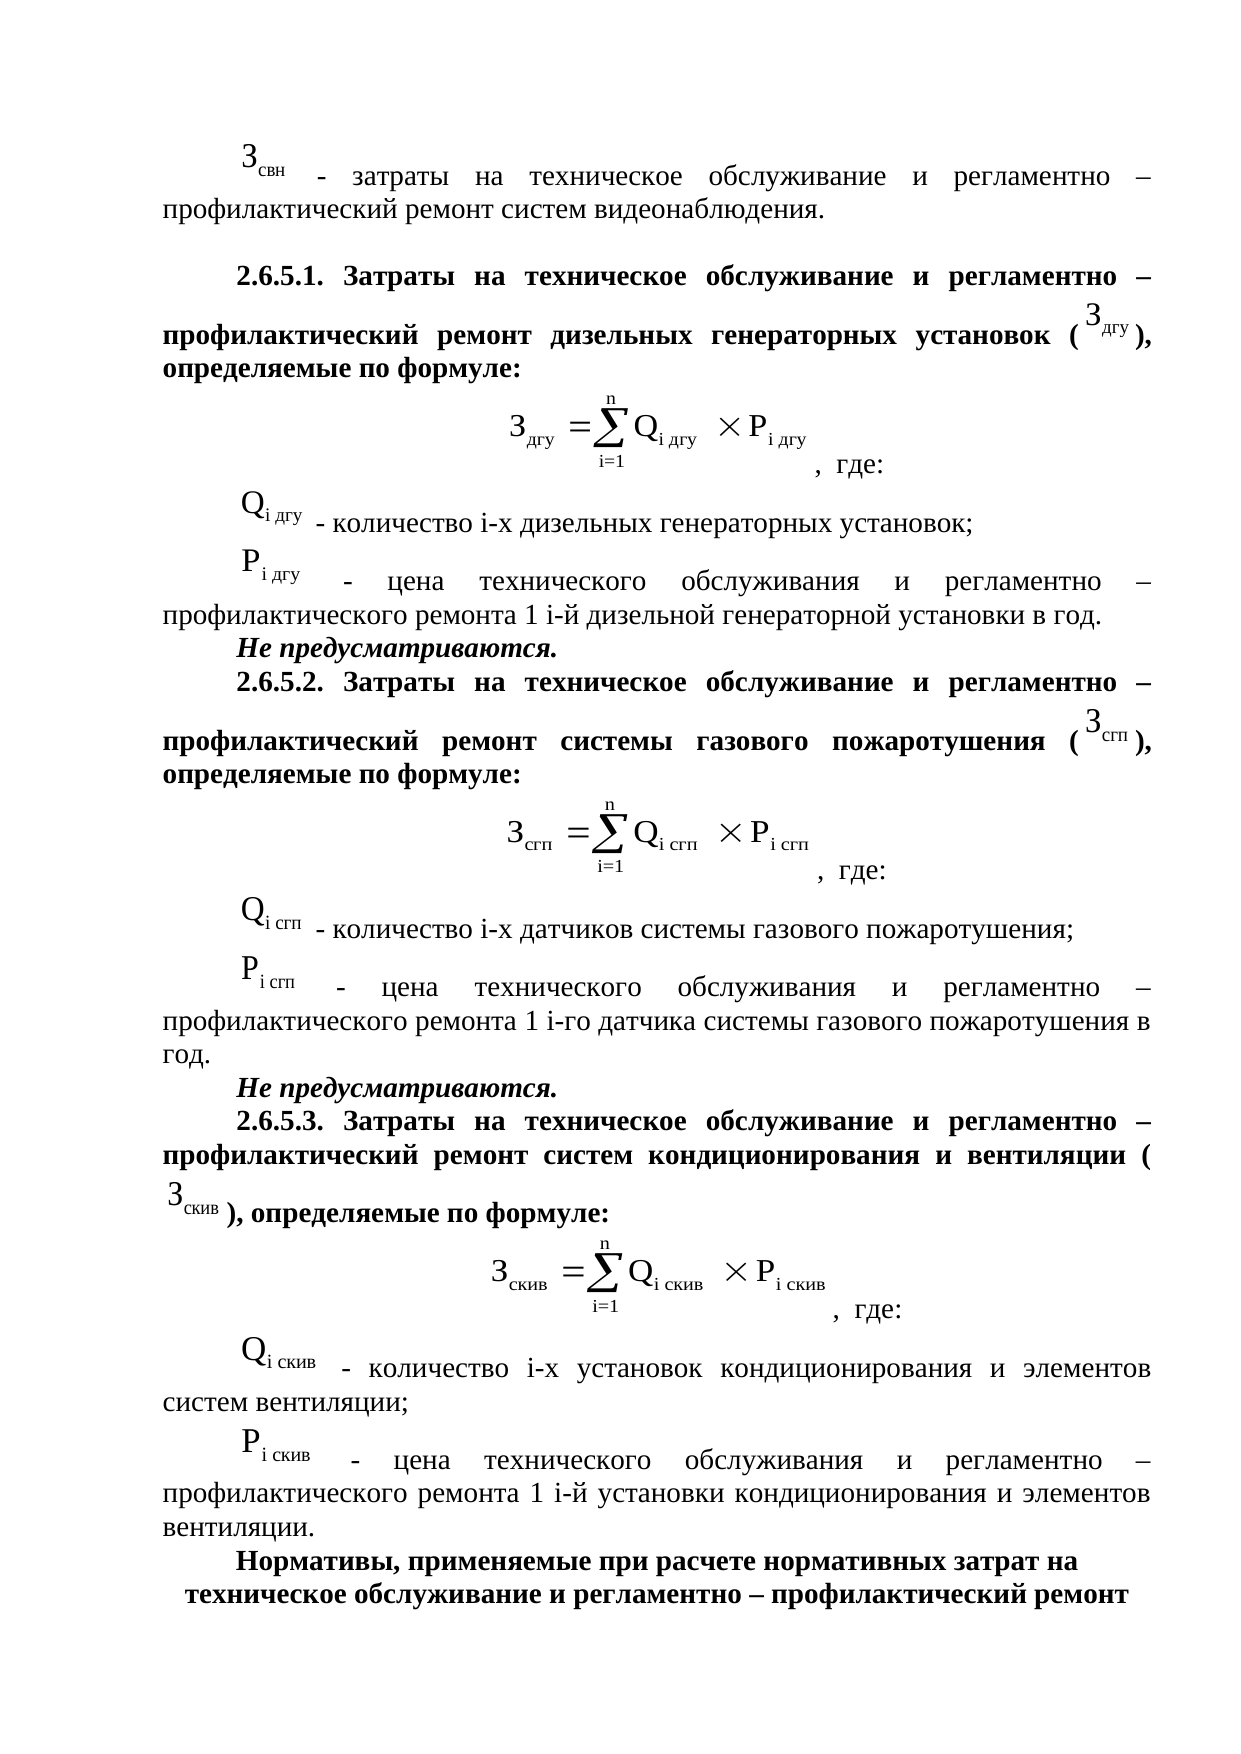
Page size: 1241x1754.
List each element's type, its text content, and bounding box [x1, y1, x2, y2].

text - затраты на техническое обслуживание и регламентно –профилактический ремонт систем видеонаблюдения. [162, 133, 1152, 225]
text 2.6.5.2. Затраты на техническое обслуживание и регламентно –профилактический ремонт системы газового пожаротушения (), определяемые по формуле: [162, 664, 1152, 790]
text - цена технического обслуживания и регламентно –профилактического ремонта 1 i-го датчика системы газового пожаротушения в год. [162, 944, 1152, 1070]
text Не предусматриваются. [162, 631, 1152, 664]
text 2.6.5.3. Затраты на техническое обслуживание и регламентно –профилактический ремонт систем кондиционирования и вентиляции (), определяемые по формуле: [162, 1103, 1152, 1229]
text 2.6.5.1. Затраты на техническое обслуживание и регламентно –профилактический ремонт дизельных генераторных установок (), определяемые по формуле: [162, 258, 1152, 384]
text - цена технического обслуживания и регламентно –профилактического ремонта 1 i-й установки кондиционирования и элементов вентиляции. [162, 1417, 1152, 1543]
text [162, 1543, 1152, 1610]
text , где: [162, 384, 1152, 480]
text , где: [162, 790, 1152, 886]
text - количество i-х дизельных генераторных установок; [162, 480, 1152, 539]
text - количество i-х установок кондиционирования и элементов систем вентиляции; [162, 1325, 1152, 1417]
text - цена технического обслуживания и регламентно –профилактического ремонта 1 i-й дизельной генераторной установки в год. [162, 539, 1152, 631]
text - количество i-х датчиков системы газового пожаротушения; [162, 886, 1152, 944]
text Не предусматриваются. [162, 1070, 1152, 1103]
text , где: [162, 1229, 1152, 1325]
